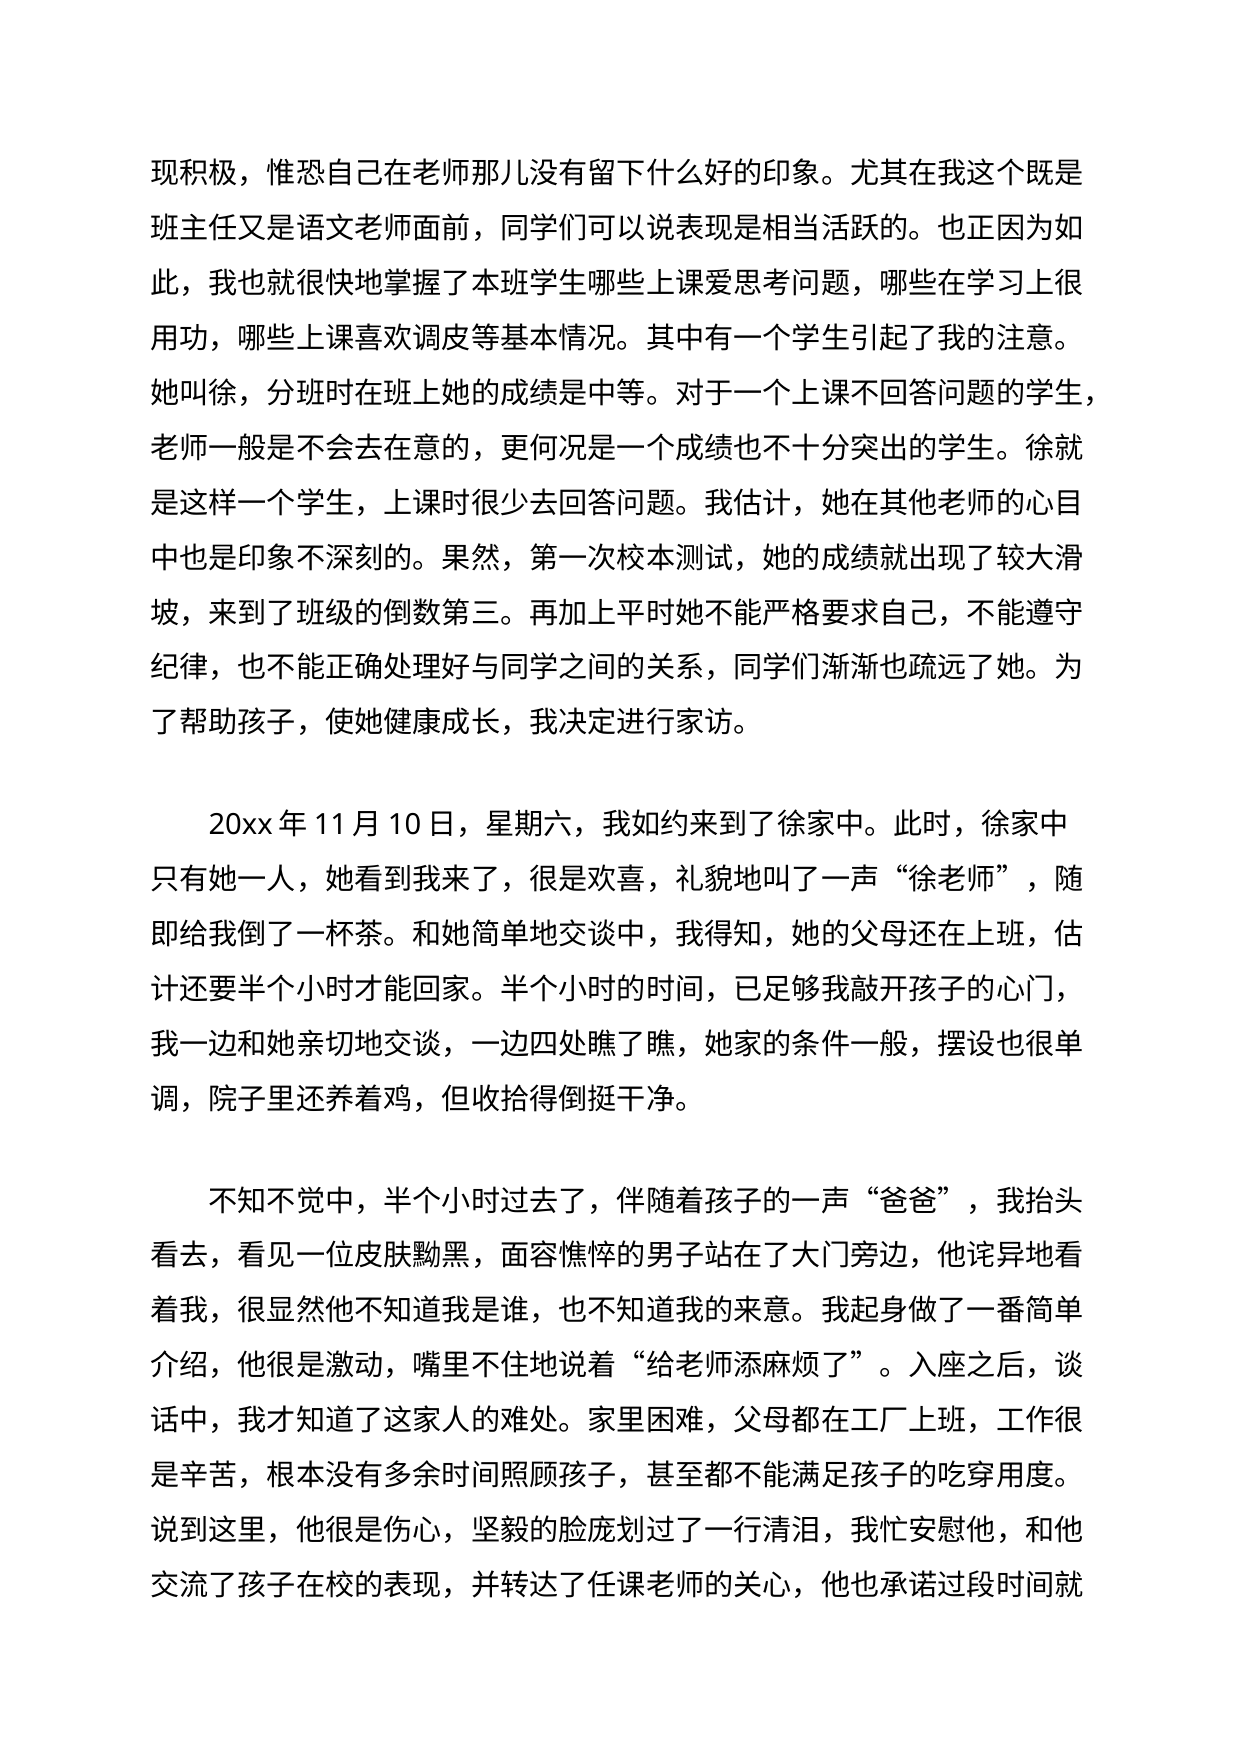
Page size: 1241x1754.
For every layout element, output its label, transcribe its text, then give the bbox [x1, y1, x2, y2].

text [150, 1177, 1090, 1604]
text 20xx年11月10日，星期六，我如约来到了徐家中。此时，徐家中只有她一人，她看到我来了，很是欢喜，礼貌地叫了一声“徐老师”，随即给我倒了一杯茶。和她简单地交谈中，我得知，她的父母还在上班，估计还要半个小时才能回家。半个小时的时间，已足够我敲开孩子的心门，我一边和她亲切地交谈，一边四处瞧了瞧，她家的条件一般，摆设也很单调，院子里还养着鸡，但收拾得倒挺干净。 [150, 801, 1090, 1118]
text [150, 150, 1090, 741]
